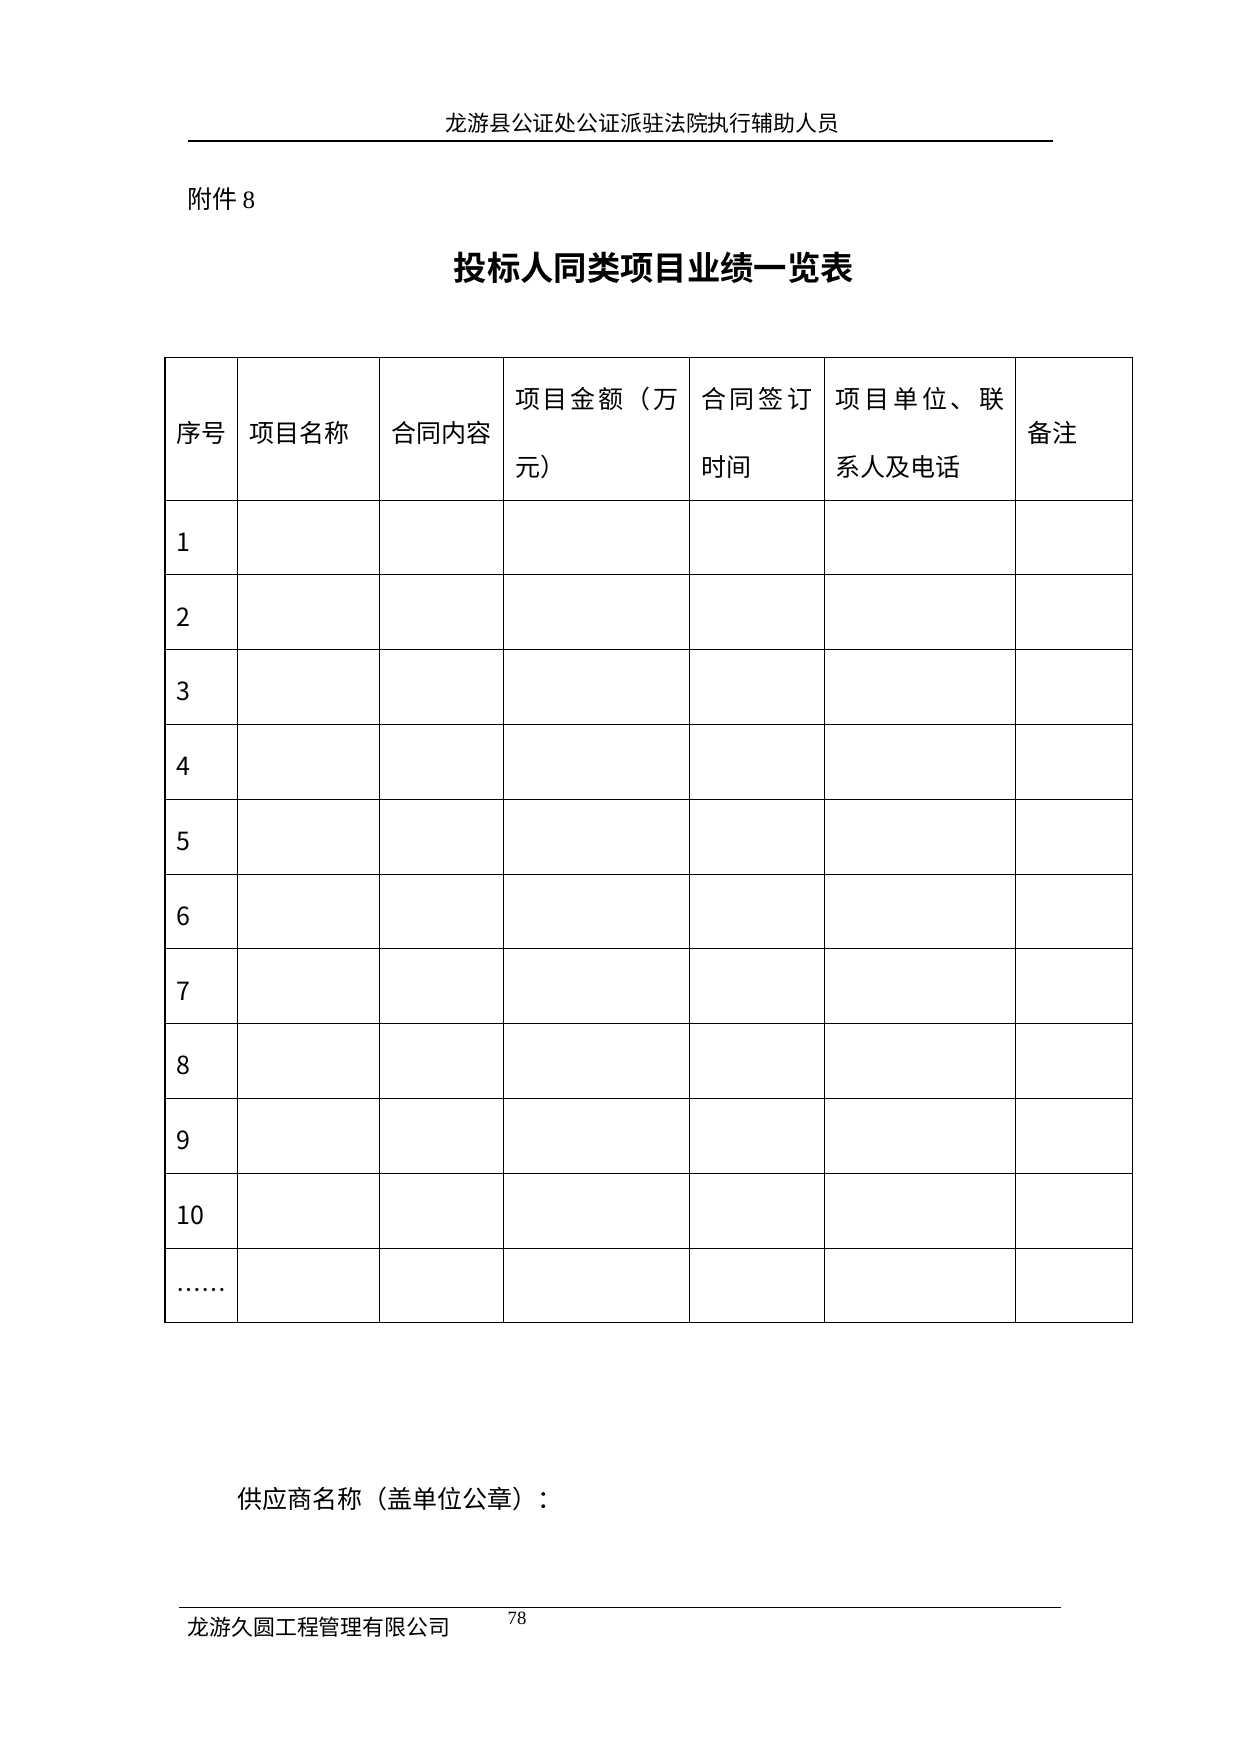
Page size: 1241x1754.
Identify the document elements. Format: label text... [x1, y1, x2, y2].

table_cell [1016, 1249, 1132, 1322]
table_cell [825, 501, 1015, 574]
table_cell [238, 575, 379, 649]
table_cell [238, 1249, 379, 1322]
table_cell [504, 1174, 689, 1247]
table_cell 1 [166, 501, 237, 574]
table_cell …… [166, 1249, 237, 1322]
table_cell 3 [166, 650, 237, 724]
table_cell [380, 501, 503, 574]
table_cell [380, 875, 503, 948]
table_header 项目金额（万元） [504, 358, 689, 499]
table_cell [825, 949, 1015, 1023]
table_cell [825, 1174, 1015, 1247]
table_cell 2 [166, 575, 237, 649]
table_cell [690, 725, 824, 799]
table_cell [1016, 575, 1132, 649]
table_cell [690, 501, 824, 574]
table_cell [690, 875, 824, 948]
table_cell [690, 1099, 824, 1173]
table_cell [1016, 800, 1132, 873]
table_cell [238, 1099, 379, 1173]
table_cell [825, 725, 1015, 799]
table_cell [238, 1174, 379, 1247]
table_cell [1016, 725, 1132, 799]
table_cell [380, 575, 503, 649]
table_cell [504, 1249, 689, 1322]
table_cell 10 [166, 1174, 237, 1247]
table_cell [380, 1174, 503, 1247]
table_cell [1016, 1174, 1132, 1247]
table_cell [380, 1024, 503, 1098]
table_cell [504, 725, 689, 799]
table_cell [690, 1024, 824, 1098]
table_cell [690, 575, 824, 649]
table_cell [238, 949, 379, 1023]
table_cell [1016, 875, 1132, 948]
table_cell [1016, 1024, 1132, 1098]
table_header 项目单位、联系人及电话 [825, 358, 1015, 499]
table_cell 7 [166, 949, 237, 1023]
table_cell [380, 800, 503, 873]
table_header 序号 [166, 358, 237, 499]
table_cell [690, 650, 824, 724]
table_cell [1016, 501, 1132, 574]
table_cell [825, 575, 1015, 649]
table_cell [238, 650, 379, 724]
table_header 项目名称 [238, 358, 379, 499]
table_cell [690, 1249, 824, 1322]
table_header 备注 [1016, 358, 1132, 499]
table_cell [238, 875, 379, 948]
table_cell [825, 1099, 1015, 1173]
table_cell [825, 650, 1015, 724]
table_cell [825, 1024, 1015, 1098]
table_cell [238, 501, 379, 574]
table_cell [1016, 650, 1132, 724]
table_cell [238, 1024, 379, 1098]
table_cell [690, 949, 824, 1023]
text 供应商名称（盖单位公章）： [187, 1463, 1053, 1531]
table_cell 9 [166, 1099, 237, 1173]
table_cell 8 [166, 1024, 237, 1098]
table_cell [238, 800, 379, 873]
table_cell [825, 800, 1015, 873]
table_cell [504, 800, 689, 873]
table_cell [690, 1174, 824, 1247]
table_cell [825, 1249, 1015, 1322]
table_cell 4 [166, 725, 237, 799]
table_cell [825, 875, 1015, 948]
table_cell [690, 800, 824, 873]
table_cell [1016, 1099, 1132, 1173]
table_cell [504, 949, 689, 1023]
table_cell [504, 650, 689, 724]
table_cell [380, 1099, 503, 1173]
table_cell [380, 949, 503, 1023]
table_cell [504, 575, 689, 649]
table_header 合同内容 [380, 358, 503, 499]
table_cell [504, 875, 689, 948]
table_cell [1016, 949, 1132, 1023]
table_cell [380, 1249, 503, 1322]
table_cell [504, 1024, 689, 1098]
table_cell 6 [166, 875, 237, 948]
table_cell [380, 650, 503, 724]
subtitle 投标人同类项目业绩一览表 [187, 232, 1053, 300]
table_cell 5 [166, 800, 237, 873]
table_cell [504, 1099, 689, 1173]
table_cell [504, 501, 689, 574]
table_cell [380, 725, 503, 799]
text 附件8 [187, 164, 1053, 232]
table_cell [238, 725, 379, 799]
table_header 合同签订时间 [690, 358, 824, 499]
